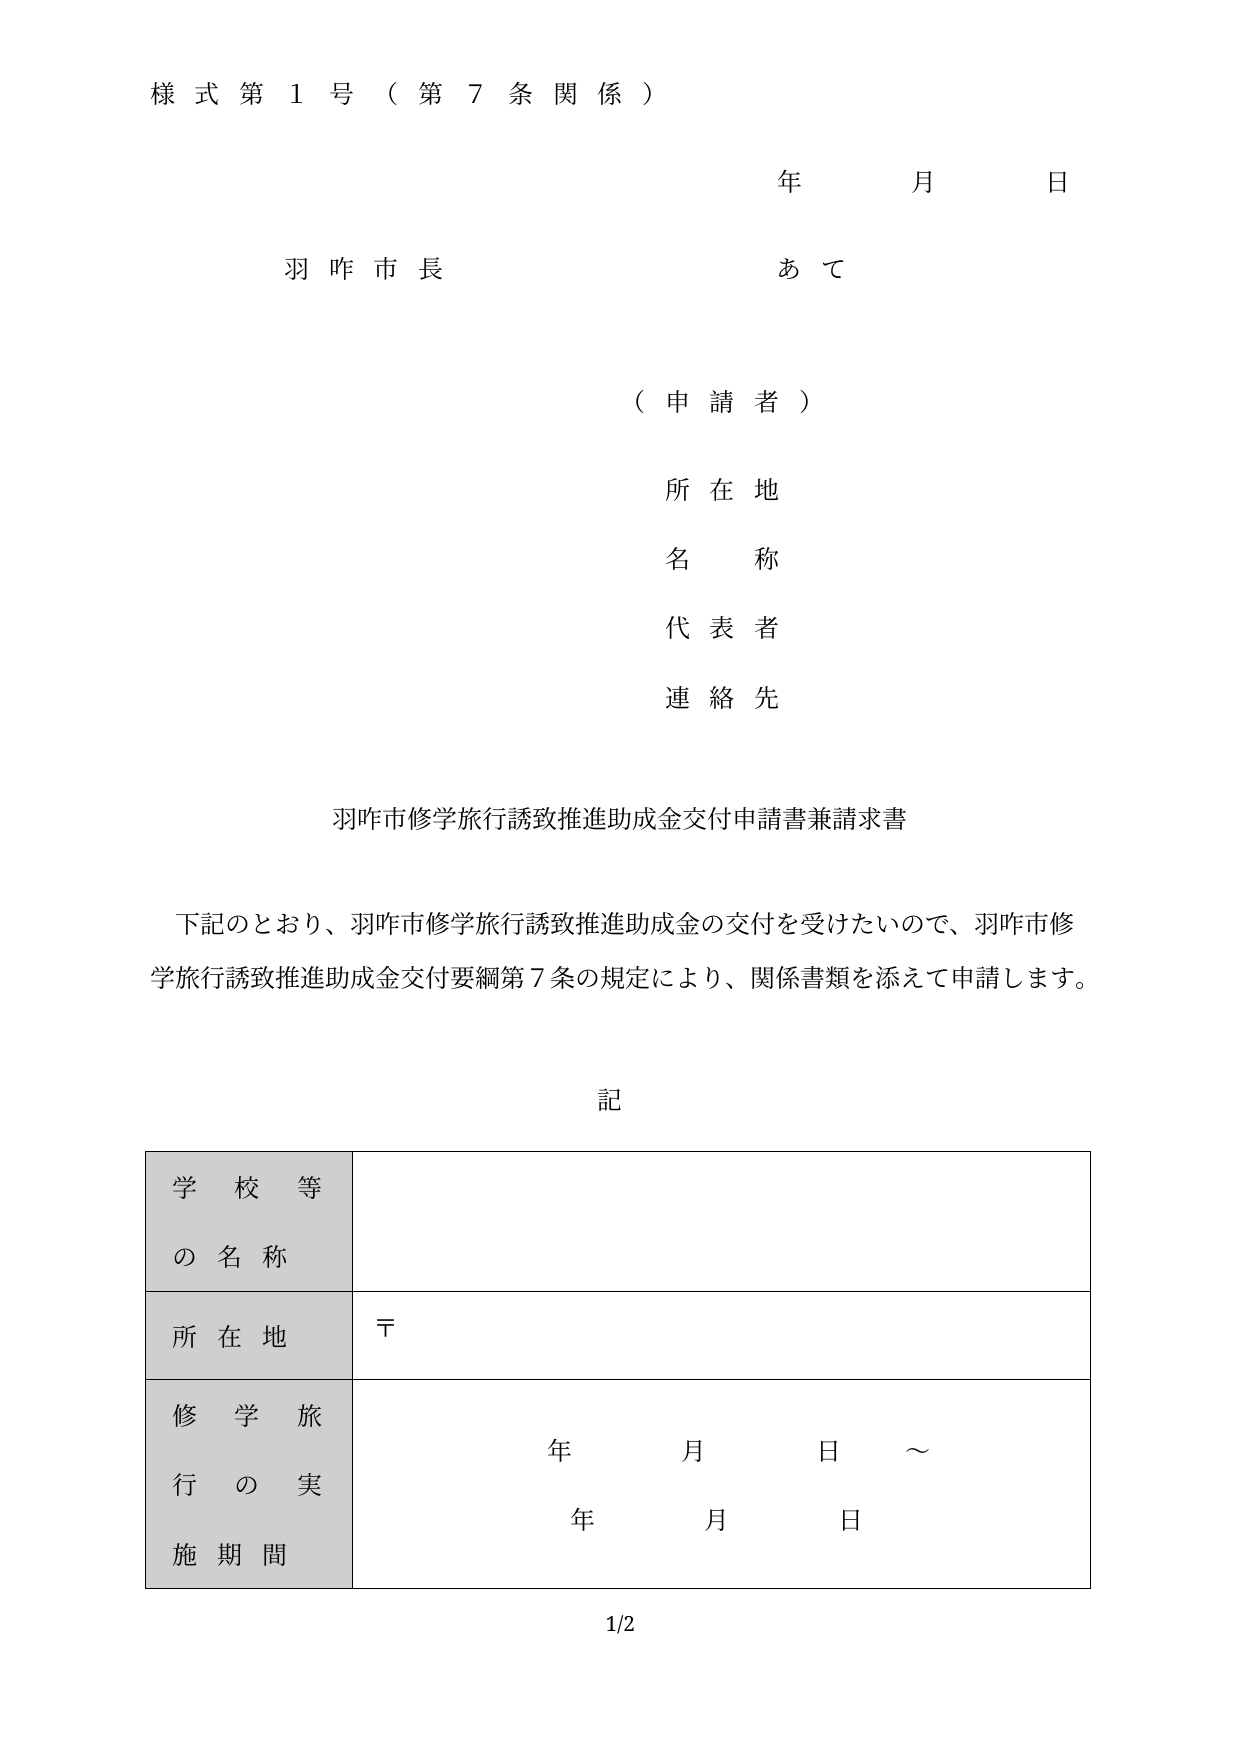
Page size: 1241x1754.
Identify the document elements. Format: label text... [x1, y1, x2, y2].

table_header 学校等の名称 [146, 1152, 352, 1291]
table_cell 年 月 日 ～ 年 月 日 [353, 1380, 1090, 1588]
table_cell 修学旅行の実施期間 [146, 1380, 352, 1588]
text 様式第１号（第７条関係） [150, 58, 1090, 128]
text 代表者 [150, 592, 1090, 662]
text 年 月 日 [150, 146, 1090, 215]
text 下記のとおり、羽咋市修学旅行誘致推進助成金の交付を受けたいので、羽咋市修学旅行誘致推進助成金交付要綱第７条の規定により、関係書類を添えて申請します。 [150, 905, 1090, 995]
text 羽咋市修学旅行誘致推進助成金交付申請書兼請求書 [150, 800, 1090, 836]
text 記 [150, 1064, 1090, 1133]
table_header [353, 1152, 1090, 1291]
text 羽咋市長 あて [150, 233, 1090, 302]
table_cell 所在地 [146, 1292, 352, 1379]
table_cell 〒 [353, 1292, 1090, 1379]
text 名 称 [150, 523, 1090, 592]
text 所在地 [150, 454, 1090, 523]
text （申請者） [150, 366, 1090, 436]
text 連絡先 [150, 662, 1090, 731]
